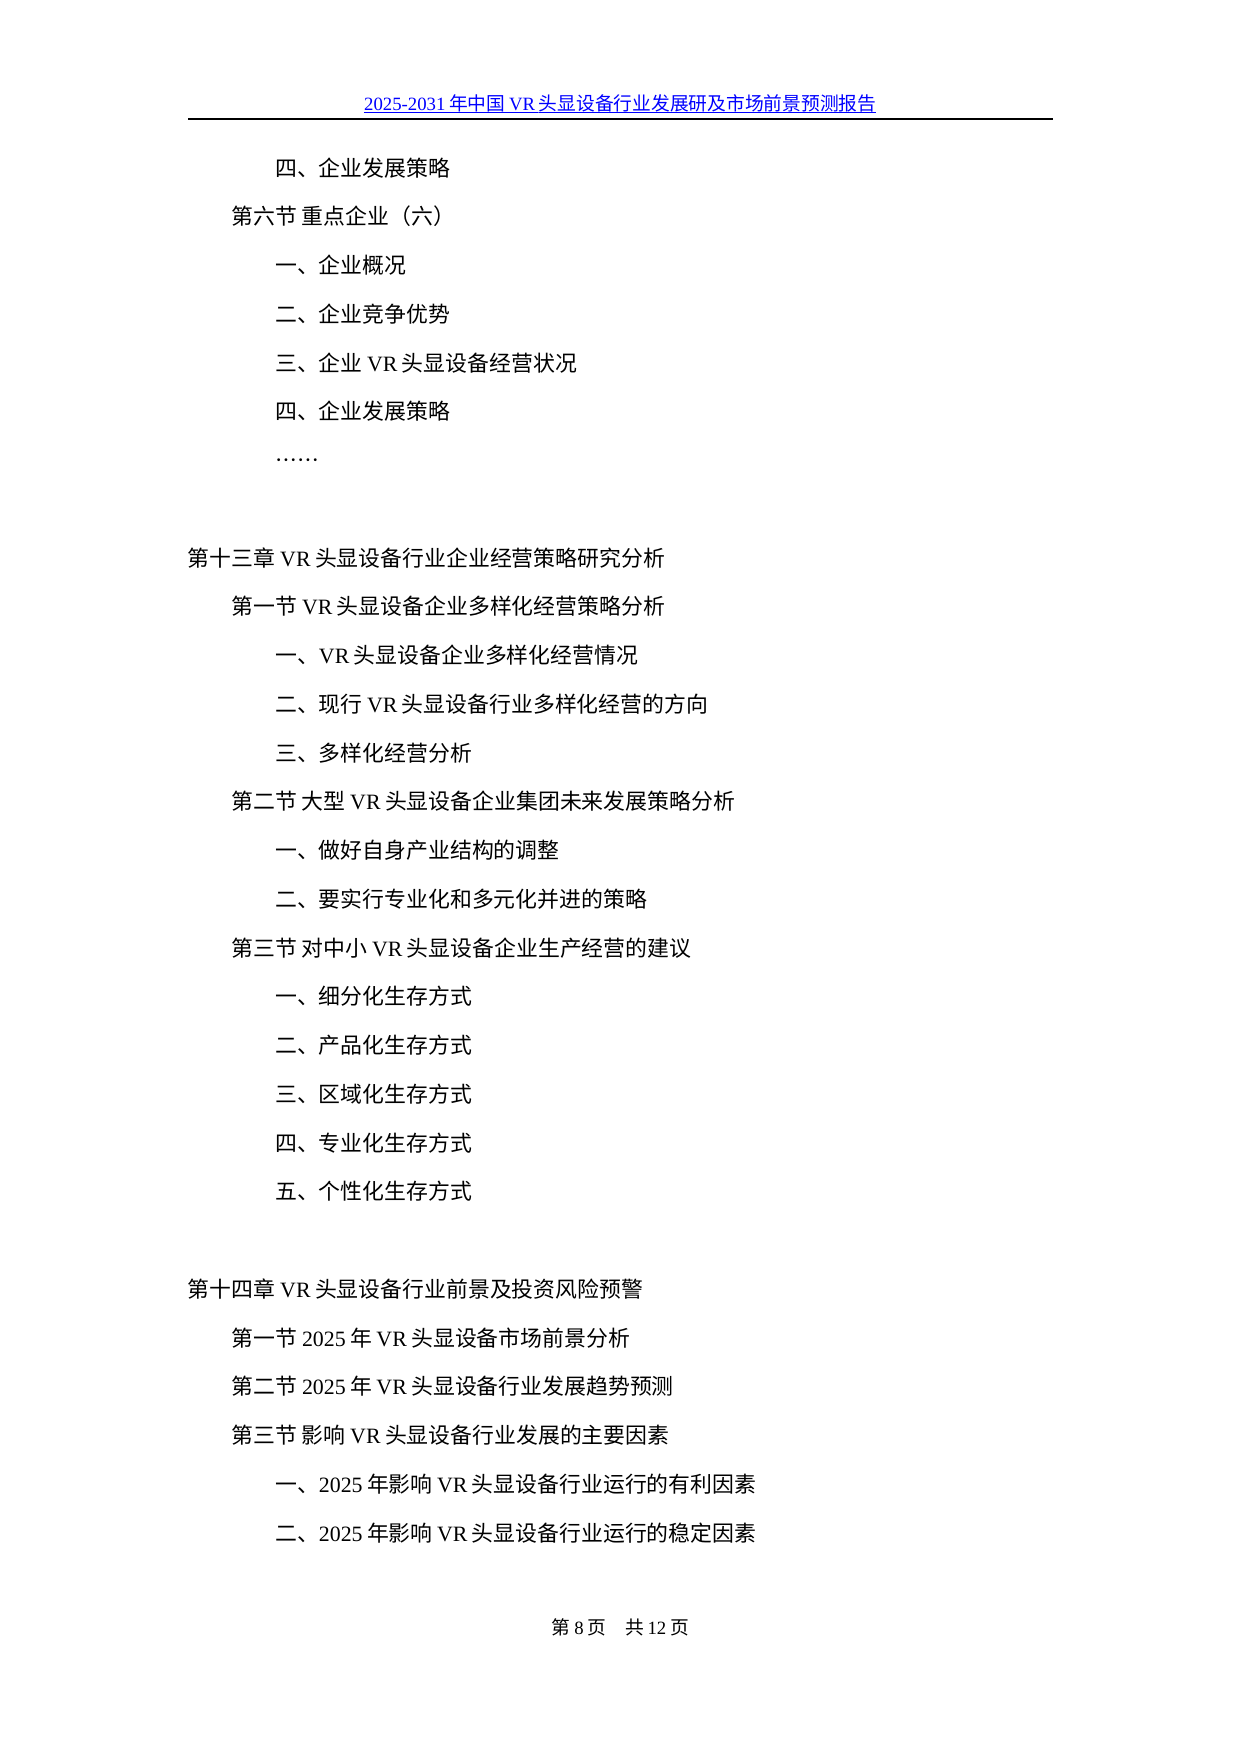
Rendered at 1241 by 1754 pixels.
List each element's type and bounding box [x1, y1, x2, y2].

text [187, 150, 1053, 1548]
